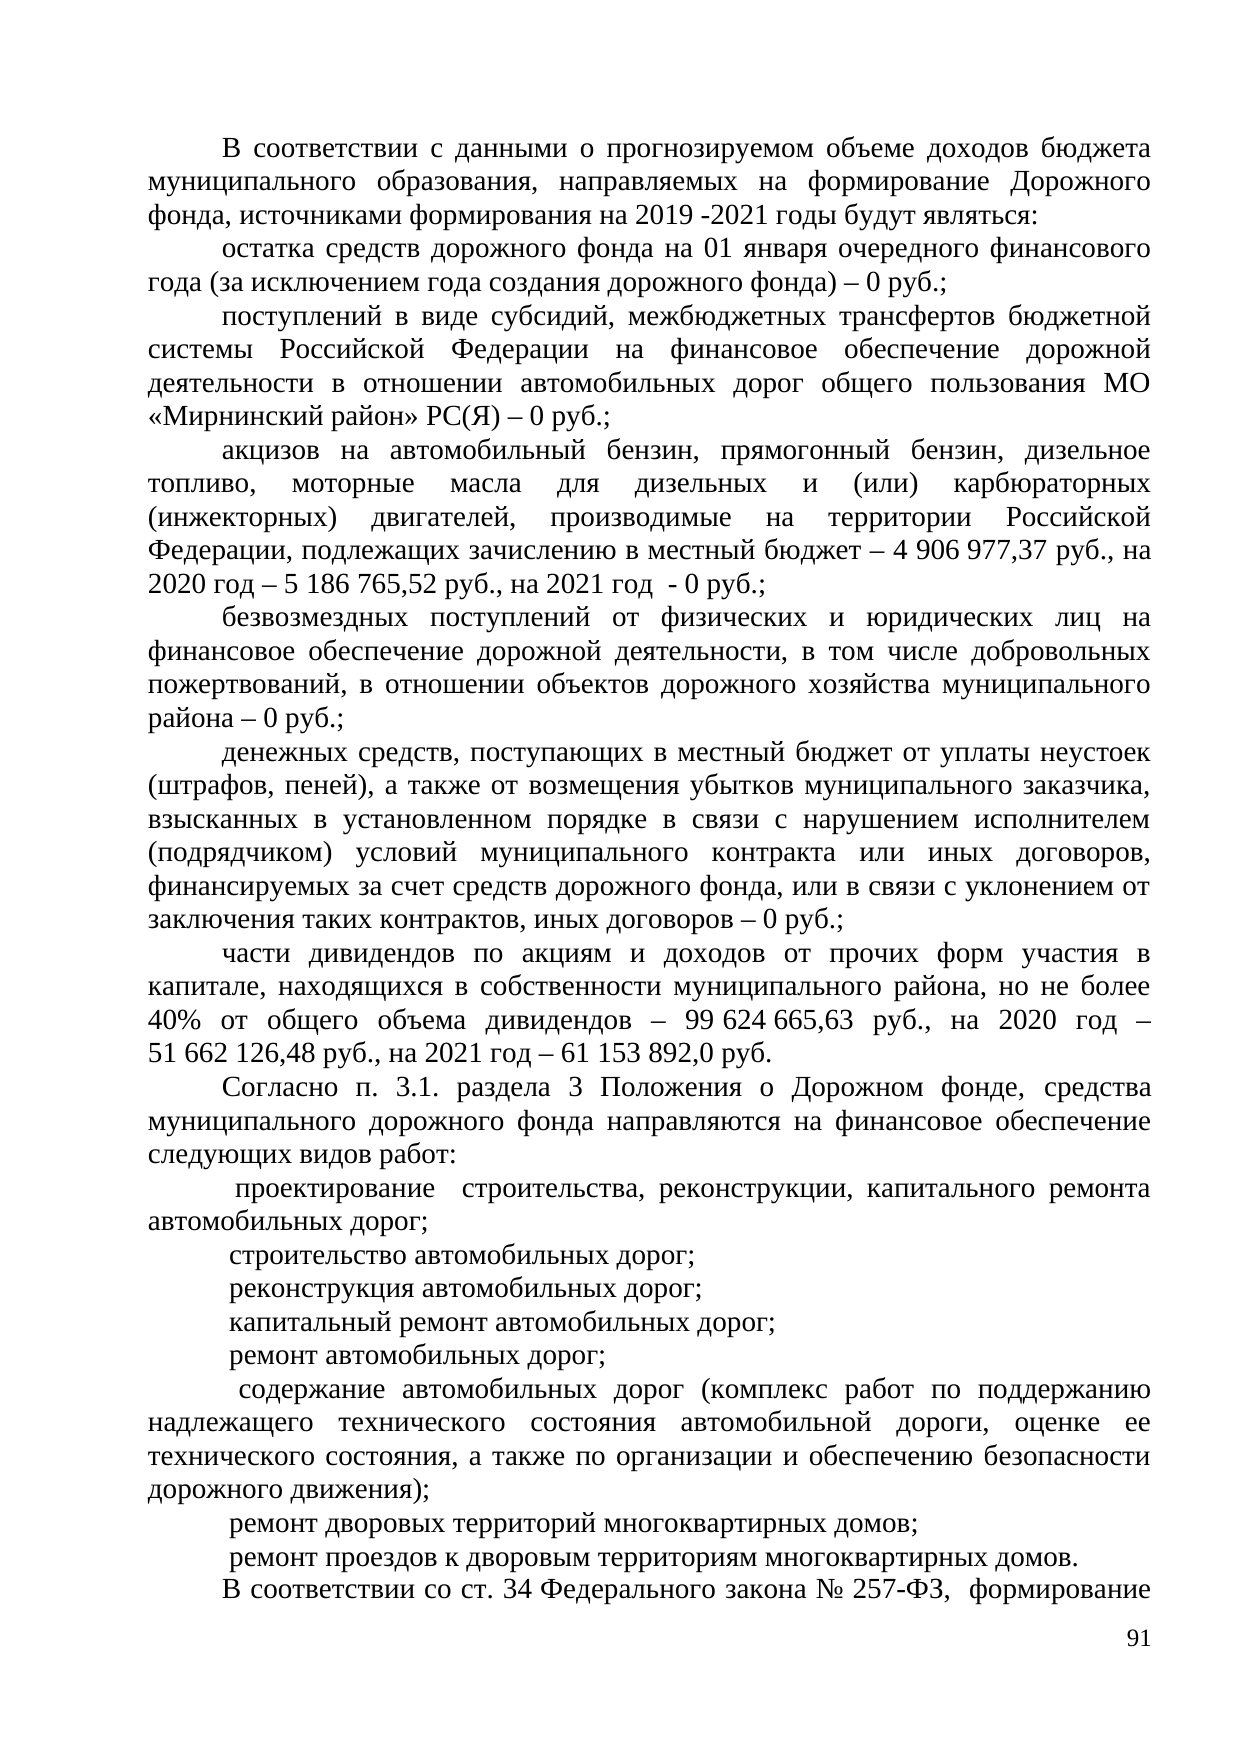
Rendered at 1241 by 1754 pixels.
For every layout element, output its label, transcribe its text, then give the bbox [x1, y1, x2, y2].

text денежных средств, поступающих в местный бюджет от уплаты неустоек (штрафов, пеней), а также от возмещения убытков муниципального заказчика, взысканных в установленном порядке в связи с нарушением исполнителем (подрядчиком) условий муниципального контракта или иных договоров, финансируемых за счет средств дорожного фонда, или в связи с уклонением от заключения таких контрактов, иных договоров – 0 руб.; [148, 734, 1152, 935]
text В соответствии с данными о прогнозируемом объеме доходов бюджета муниципального образования, направляемых на формирование Дорожного фонда, источниками формирования на 2019 -2021 годы будут являться: [148, 130, 1152, 231]
text реконструкция автомобильных дорог; [148, 1270, 1152, 1304]
text содержание автомобильных дорог (комплекс работ по поддержанию надлежащего технического состояния автомобильной дороги, оценке ее технического состояния, а также по организации и обеспечению безопасности дорожного движения); [148, 1371, 1152, 1505]
text остатка средств дорожного фонда на 01 января очередного финансового года (за исключением года создания дорожного фонда) – 0 руб.; [148, 231, 1152, 298]
text акцизов на автомобильный бензин, прямогонный бензин, дизельное топливо, моторные масла для дизельных и (или) карбюраторных (инжекторных) двигателей, производимые на территории Российской Федерации, подлежащих зачислению в местный бюджет – 4 906 977,37 руб., на 2020 год – 5 186 765,52 руб., на 2021 год - 0 руб.; [148, 432, 1152, 599]
text проектирование строительства, реконструкции, капитального ремонта автомобильных дорог; [148, 1170, 1152, 1237]
text Согласно п. 3.1. раздела 3 Положения о Дорожном фонде, средства муниципального дорожного фонда направляются на финансовое обеспечение следующих видов работ: [148, 1069, 1152, 1170]
text поступлений в виде субсидий, межбюджетных трансфертов бюджетной системы Российской Федерации на финансовое обеспечение дорожной деятельности в отношении автомобильных дорог общего пользования МО «Мирнинский район» РС(Я) – 0 руб.; [148, 298, 1152, 432]
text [148, 1572, 1152, 1606]
text безвозмездных поступлений от физических и юридических лиц на финансовое обеспечение дорожной деятельности, в том числе добровольных пожертвований, в отношении объектов дорожного хозяйства муниципального района – 0 руб.; [148, 599, 1152, 734]
text строительство автомобильных дорог; [148, 1237, 1152, 1270]
text капитальный ремонт автомобильных дорог; [148, 1304, 1152, 1337]
text ремонт автомобильных дорог; [148, 1337, 1152, 1371]
text ремонт проездов к дворовым территориям многоквартирных домов. [148, 1539, 1152, 1572]
text части дивидендов по акциям и доходов от прочих форм участия в капитале, находящихся в собственности муниципального района, но не более 40% от общего объема дивидендов – 99 624 665,63 руб., на 2020 год – 51 662 126,48 руб., на 2021 год – 61 153 892,0 руб. [148, 935, 1152, 1069]
text ремонт дворовых территорий многоквартирных домов; [148, 1505, 1152, 1539]
